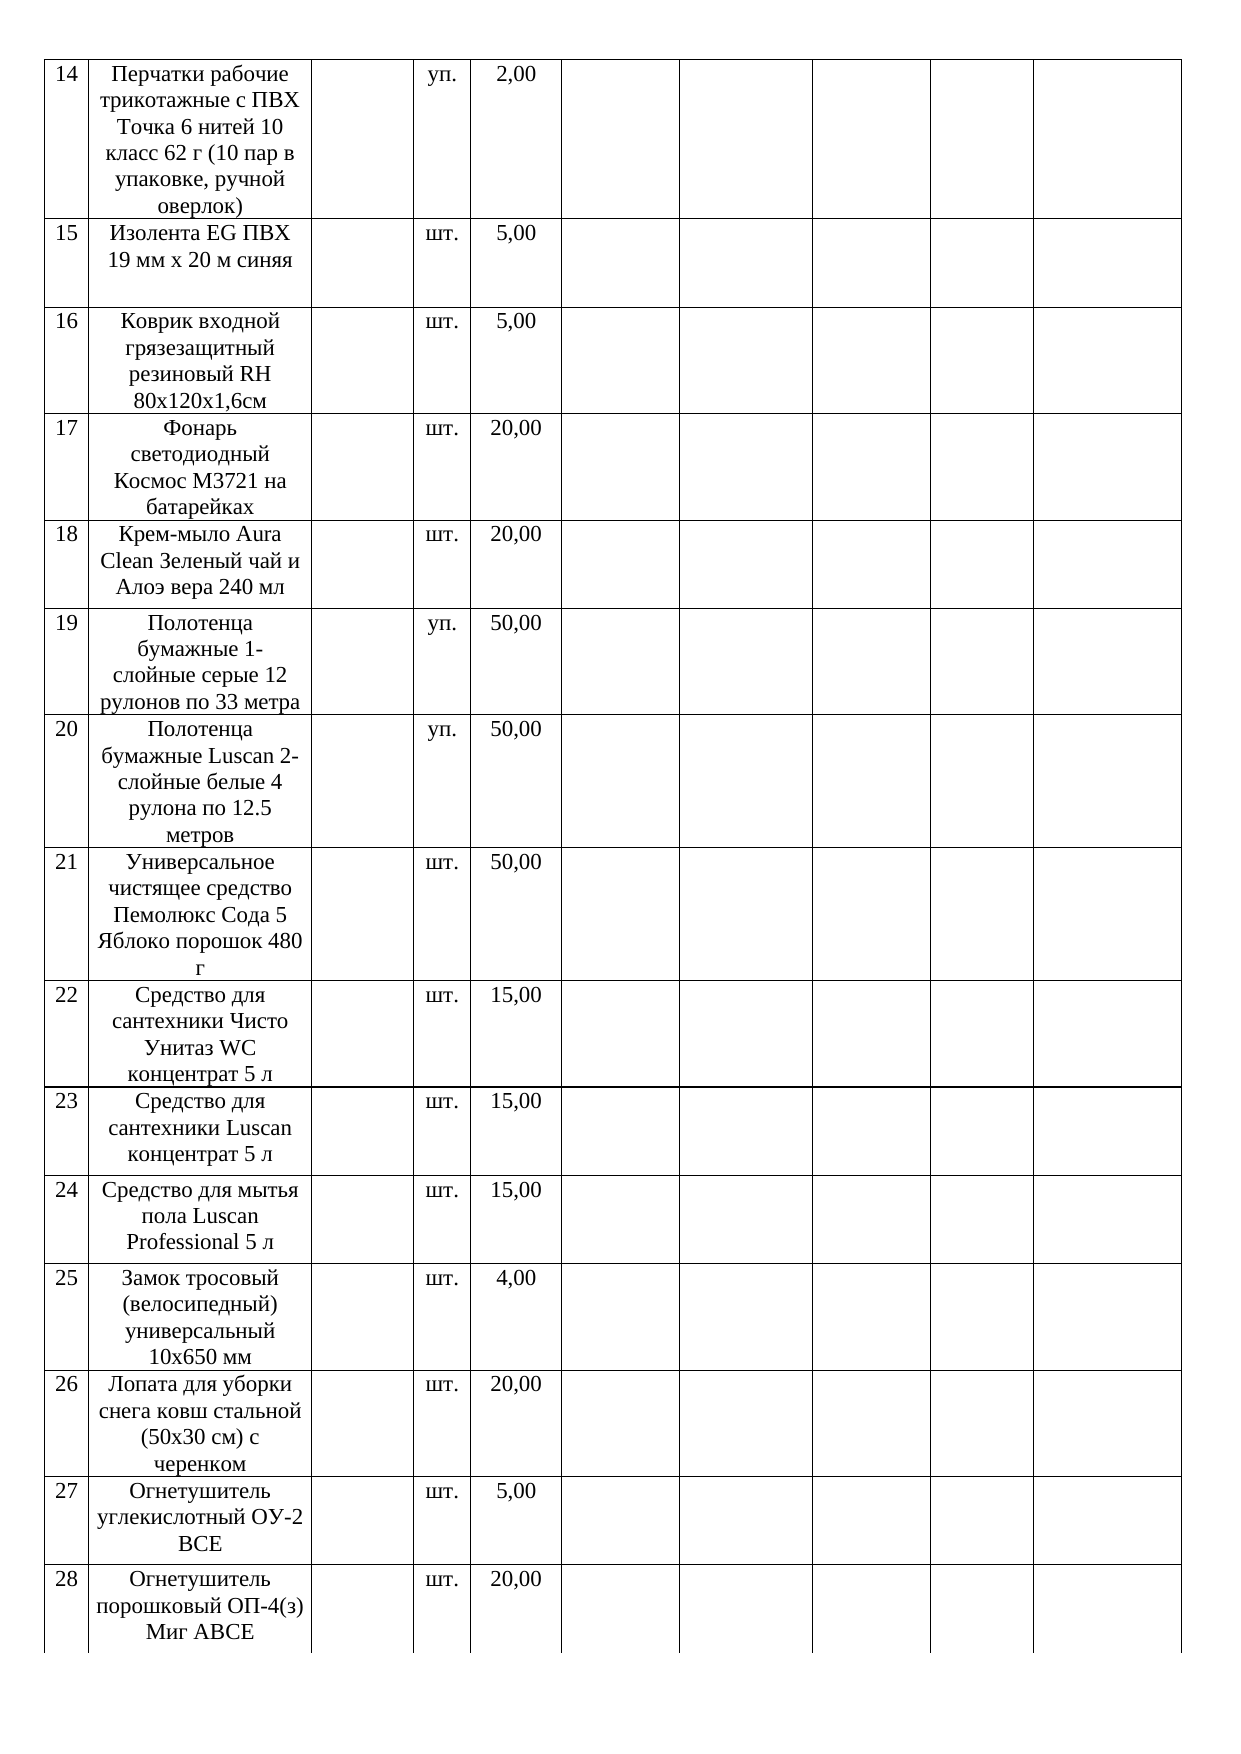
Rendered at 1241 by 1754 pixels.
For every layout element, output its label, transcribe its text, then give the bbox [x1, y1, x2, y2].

table_cell [1034, 219, 1181, 307]
table_cell [562, 1088, 679, 1175]
table_cell [813, 1088, 930, 1175]
table_cell [931, 1477, 1033, 1564]
table_cell 5,00 [471, 1477, 561, 1564]
table_cell Средство для сантехники Чисто Унитаз WC концентрат 5 л [89, 981, 311, 1086]
table_cell 28 [45, 1565, 88, 1653]
table_cell [312, 414, 413, 519]
table_cell шт. [414, 1176, 470, 1263]
table_cell 50,00 [471, 609, 561, 714]
table_cell [813, 609, 930, 714]
table_cell Полотенца бумажные Luscan 2-слойные белые 4 рулона по 12.5 метров [89, 715, 311, 847]
table_cell уп. [414, 609, 470, 714]
table_cell шт. [414, 981, 470, 1086]
table_cell Полотенца бумажные 1-слойные серые 12 рулонов по 33 метра [89, 609, 311, 714]
table_cell шт. [414, 308, 470, 413]
table_cell Средство для мытья пола Luscan Professional 5 л [89, 1176, 311, 1263]
table_cell шт. [414, 848, 470, 980]
table_cell [680, 219, 812, 307]
table_cell Универсальное чистящее средство Пемолюкс Сода 5 Яблоко порошок 480 г [89, 848, 311, 980]
table_cell [680, 1088, 812, 1175]
table_cell [813, 1371, 930, 1476]
table_cell Коврик входной грязезащитный резиновый RH 80x120х1,6см [89, 308, 311, 413]
table_cell [813, 715, 930, 847]
table_cell [1034, 414, 1181, 519]
table_cell [813, 1477, 930, 1564]
table_cell 20,00 [471, 414, 561, 519]
table_cell 22 [45, 981, 88, 1086]
table_cell [680, 609, 812, 714]
table_cell [813, 308, 930, 413]
table_cell Фонарь светодиодный Космос М3721 на батарейках [89, 414, 311, 519]
table_cell 16 [45, 308, 88, 413]
table_cell 20,00 [471, 1565, 561, 1653]
table_cell [312, 60, 413, 218]
table_cell 15,00 [471, 981, 561, 1086]
table_cell [680, 715, 812, 847]
table_cell Перчатки рабочие трикотажные с ПВХ Точка 6 нитей 10 класс 62 г (10 пар в упаковке, ручной оверлок) [89, 60, 311, 218]
table_cell [562, 308, 679, 413]
table_cell 23 [45, 1088, 88, 1175]
table_cell [312, 1088, 413, 1175]
table_cell [1034, 521, 1181, 608]
table_cell 25 [45, 1264, 88, 1369]
table_cell [1034, 1088, 1181, 1175]
table_cell [680, 1565, 812, 1653]
table_cell 20 [45, 715, 88, 847]
table_cell Огнетушитель порошковый ОП-4(з) Миг АВСЕ [89, 1565, 311, 1653]
table_cell [931, 1264, 1033, 1369]
table_cell шт. [414, 1088, 470, 1175]
table_cell 2,00 [471, 60, 561, 218]
table_cell [562, 1477, 679, 1564]
table_cell [680, 308, 812, 413]
table_cell [813, 60, 930, 218]
table_cell [680, 1371, 812, 1476]
table_cell [1034, 715, 1181, 847]
table_cell [680, 1264, 812, 1369]
table_cell [312, 308, 413, 413]
table_cell 18 [45, 521, 88, 608]
table_cell [1034, 981, 1181, 1086]
table_cell шт. [414, 219, 470, 307]
table_cell 14 [45, 60, 88, 218]
table_cell Средство для сантехники Luscan концентрат 5 л [89, 1088, 311, 1175]
table_cell [312, 848, 413, 980]
table_cell [680, 848, 812, 980]
table_cell [813, 1264, 930, 1369]
table_cell 5,00 [471, 219, 561, 307]
table_cell [931, 60, 1033, 218]
table_cell [312, 981, 413, 1086]
table_cell 5,00 [471, 308, 561, 413]
table_cell [562, 60, 679, 218]
table_cell [312, 1371, 413, 1476]
table_cell 20,00 [471, 521, 561, 608]
table_cell уп. [414, 60, 470, 218]
table_cell 21 [45, 848, 88, 980]
table_cell [562, 1565, 679, 1653]
table_cell [813, 1565, 930, 1653]
table_cell [931, 1088, 1033, 1175]
table_cell шт. [414, 414, 470, 519]
table_cell Изолента EG ПВХ 19 мм x 20 м синяя [89, 219, 311, 307]
table_cell [813, 981, 930, 1086]
table_cell 26 [45, 1371, 88, 1476]
table_cell [931, 715, 1033, 847]
table_cell [312, 1477, 413, 1564]
table_cell [813, 848, 930, 980]
table_cell 15,00 [471, 1176, 561, 1263]
table_cell [562, 715, 679, 847]
table_cell [813, 521, 930, 608]
table_cell [562, 1264, 679, 1369]
table_cell шт. [414, 1565, 470, 1653]
table_cell [931, 1565, 1033, 1653]
table_cell [931, 1176, 1033, 1263]
table_cell [1034, 1176, 1181, 1263]
table_cell [312, 219, 413, 307]
table_cell [931, 308, 1033, 413]
table_cell [562, 848, 679, 980]
table_cell [1034, 1477, 1181, 1564]
table_cell [312, 521, 413, 608]
table_cell [562, 521, 679, 608]
table_cell [931, 1371, 1033, 1476]
table_cell Замок тросовый (велосипедный) универсальный 10x650 мм [89, 1264, 311, 1369]
table_cell [813, 219, 930, 307]
table_cell [931, 981, 1033, 1086]
table_cell [680, 1176, 812, 1263]
table_cell [680, 1477, 812, 1564]
table_cell Крем-мыло Aura Clean Зеленый чай и Алоэ вера 240 мл [89, 521, 311, 608]
table_cell [931, 848, 1033, 980]
table_cell [1034, 848, 1181, 980]
table_cell [1034, 1565, 1181, 1653]
table_cell [813, 1176, 930, 1263]
table_cell 50,00 [471, 715, 561, 847]
table_cell шт. [414, 1371, 470, 1476]
table_cell Огнетушитель углекислотный ОУ-2 ВСЕ [89, 1477, 311, 1564]
table_cell [1034, 1371, 1181, 1476]
table_cell [312, 1264, 413, 1369]
table_cell [931, 609, 1033, 714]
table_cell [813, 414, 930, 519]
table_cell [680, 981, 812, 1086]
table_cell [931, 414, 1033, 519]
table_cell шт. [414, 1477, 470, 1564]
table_cell 15,00 [471, 1088, 561, 1175]
table_cell [562, 1176, 679, 1263]
table_cell [562, 1371, 679, 1476]
table_cell [1034, 308, 1181, 413]
table_cell [1034, 1264, 1181, 1369]
table_cell шт. [414, 521, 470, 608]
table_cell [562, 981, 679, 1086]
table_cell [931, 219, 1033, 307]
table_cell 17 [45, 414, 88, 519]
table_cell [562, 414, 679, 519]
table_cell 4,00 [471, 1264, 561, 1369]
table_cell шт. [414, 1264, 470, 1369]
table_cell [312, 1565, 413, 1653]
table_cell 24 [45, 1176, 88, 1263]
table_cell [312, 1176, 413, 1263]
table_cell 50,00 [471, 848, 561, 980]
table_cell 20,00 [471, 1371, 561, 1476]
table_cell 15 [45, 219, 88, 307]
table_cell 27 [45, 1477, 88, 1564]
table_cell [680, 521, 812, 608]
table_cell [562, 219, 679, 307]
table_cell 19 [45, 609, 88, 714]
table_cell уп. [414, 715, 470, 847]
table_cell [1034, 609, 1181, 714]
table_cell [680, 60, 812, 218]
table_cell [312, 609, 413, 714]
table_cell [1034, 60, 1181, 218]
table_cell [680, 414, 812, 519]
table_cell [312, 715, 413, 847]
table_cell [931, 521, 1033, 608]
table_cell Лопата для уборки снега ковш стальной (50x30 см) с черенком [89, 1371, 311, 1476]
table_cell [562, 609, 679, 714]
